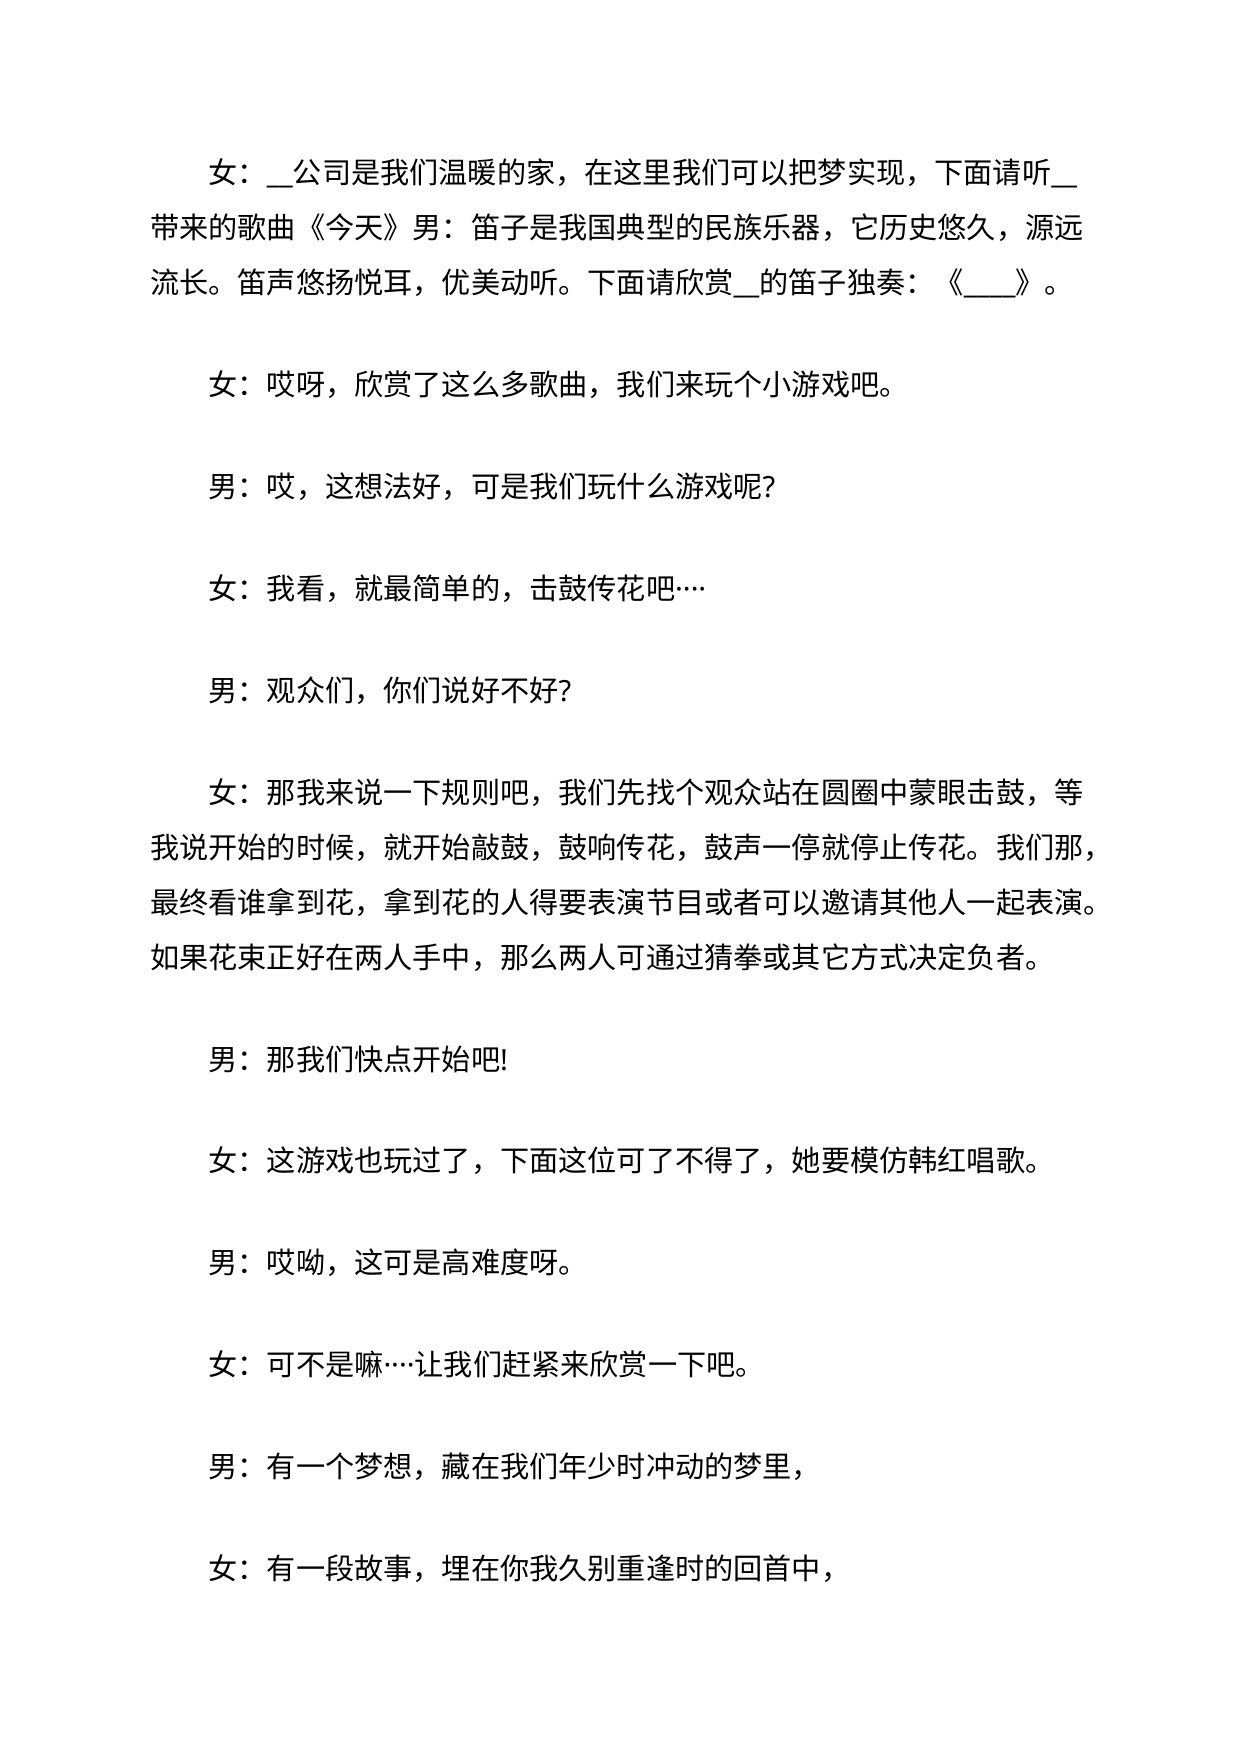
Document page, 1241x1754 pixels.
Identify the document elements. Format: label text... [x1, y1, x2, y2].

text 男：哎呦，这可是高难度呀。 [150, 1240, 1090, 1282]
text 男：观众们，你们说好不好? [150, 668, 1090, 710]
text 男：有一个梦想，藏在我们年少时冲动的梦里， [150, 1443, 1090, 1486]
text 男：那我们快点开始吧! [150, 1036, 1090, 1078]
text 女：我看，就最简单的，击鼓传花吧···· [150, 566, 1090, 608]
text 男：哎，这想法好，可是我们玩什么游戏呢? [150, 464, 1090, 506]
text 女：有一段故事，埋在你我久别重逢时的回首中， [150, 1545, 1090, 1588]
text 女：哎呀，欣赏了这么多歌曲，我们来玩个小游戏吧。 [150, 362, 1090, 404]
text 女：__公司是我们温暖的家，在这里我们可以把梦实现，下面请听__带来的歌曲《今天》男：笛子是我国典型的民族乐器，它历史悠久，源远流长。笛声悠扬悦耳，优美动听。下面请欣赏__的笛子独奏：《____》。 [150, 150, 1090, 302]
text 女：可不是嘛····让我们赶紧来欣赏一下吧。 [150, 1342, 1090, 1384]
text 女：这游戏也玩过了，下面这位可了不得了，她要模仿韩红唱歌。 [150, 1138, 1090, 1180]
text 女：那我来说一下规则吧，我们先找个观众站在圆圈中蒙眼击鼓，等我说开始的时候，就开始敲鼓，鼓响传花，鼓声一停就停止传花。我们那，最终看谁拿到花，拿到花的人得要表演节目或者可以邀请其他人一起表演。如果花束正好在两人手中，那么两人可通过猜拳或其它方式决定负者。 [150, 769, 1090, 977]
